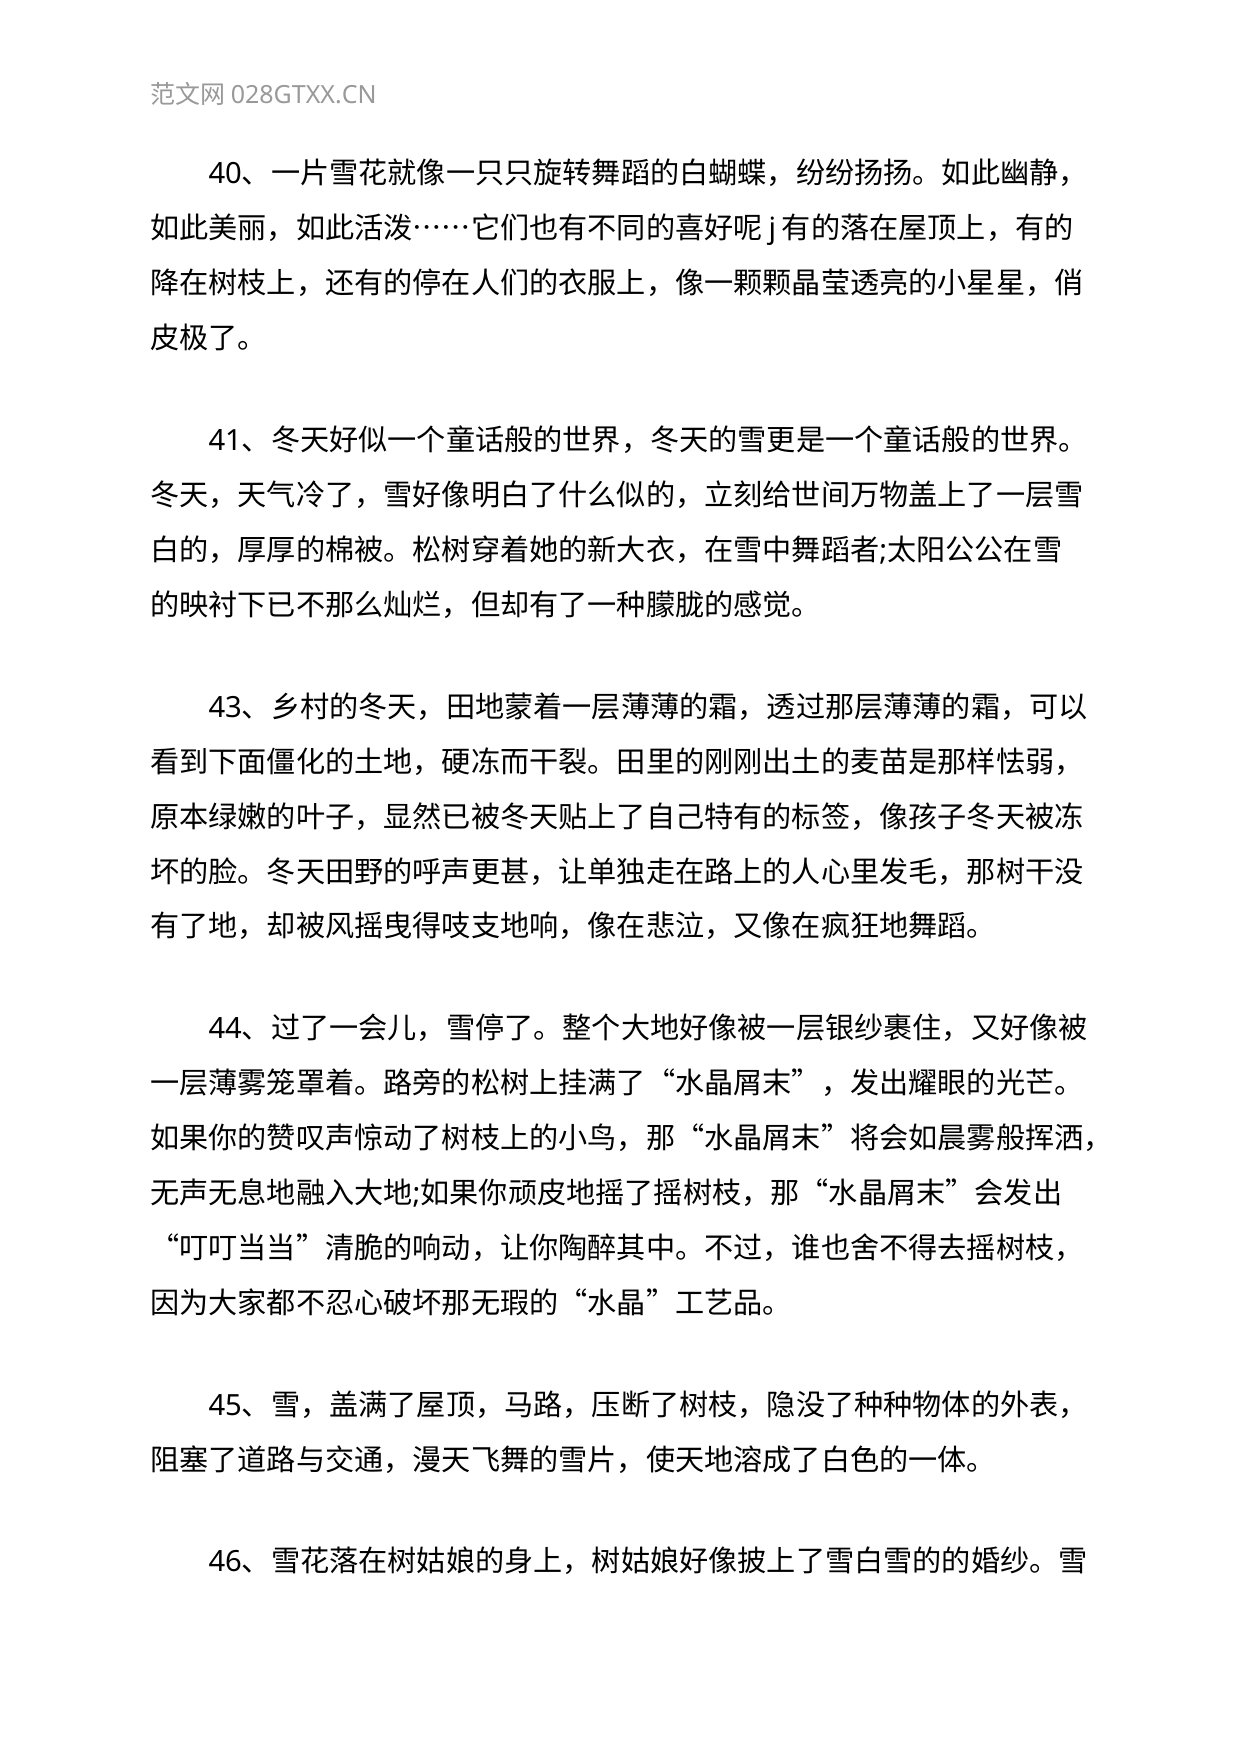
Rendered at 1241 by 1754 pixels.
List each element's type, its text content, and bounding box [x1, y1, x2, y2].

text 45、雪，盖满了屋顶，马路，压断了树枝，隐没了种种物体的外表，阻塞了道路与交通，漫天飞舞的雪片，使天地溶成了白色的一体。 [150, 1381, 1090, 1478]
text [150, 1538, 1090, 1580]
text 44、过了一会儿，雪停了。整个大地好像被一层银纱裹住，又好像被一层薄雾笼罩着。路旁的松树上挂满了“水晶屑末”，发出耀眼的光芒。如果你的赞叹声惊动了树枝上的小鸟，那“水晶屑末”将会如晨雾般挥洒，无声无息地融入大地;如果你顽皮地摇了摇树枝，那“水晶屑末”会发出“叮叮当当”清脆的响动，让你陶醉其中。不过，谁也舍不得去摇树枝，因为大家都不忍心破坏那无瑕的“水晶”工艺品。 [150, 1005, 1090, 1322]
text 40、一片雪花就像一只只旋转舞蹈的白蝴蝶，纷纷扬扬。如此幽静，如此美丽，如此活泼……它们也有不同的喜好呢j有的落在屋顶上，有的降在树枝上，还有的停在人们的衣服上，像一颗颗晶莹透亮的小星星，俏皮极了。 [150, 150, 1090, 357]
text 43、乡村的冬天，田地蒙着一层薄薄的霜，透过那层薄薄的霜，可以看到下面僵化的土地，硬冻而干裂。田里的刚刚出土的麦苗是那样怯弱，原本绿嫩的叶子，显然已被冬天贴上了自己特有的标签，像孩子冬天被冻坏的脸。冬天田野的呼声更甚，让单独走在路上的人心里发毛，那树干没有了地，却被风摇曳得吱支地响，像在悲泣，又像在疯狂地舞蹈。 [150, 683, 1090, 945]
text 41、冬天好似一个童话般的世界，冬天的雪更是一个童话般的世界。冬天，天气冷了，雪好像明白了什么似的，立刻给世间万物盖上了一层雪白的，厚厚的棉被。松树穿着她的新大衣，在雪中舞蹈者;太阳公公在雪的映衬下已不那么灿烂，但却有了一种朦胧的感觉。 [150, 417, 1090, 624]
